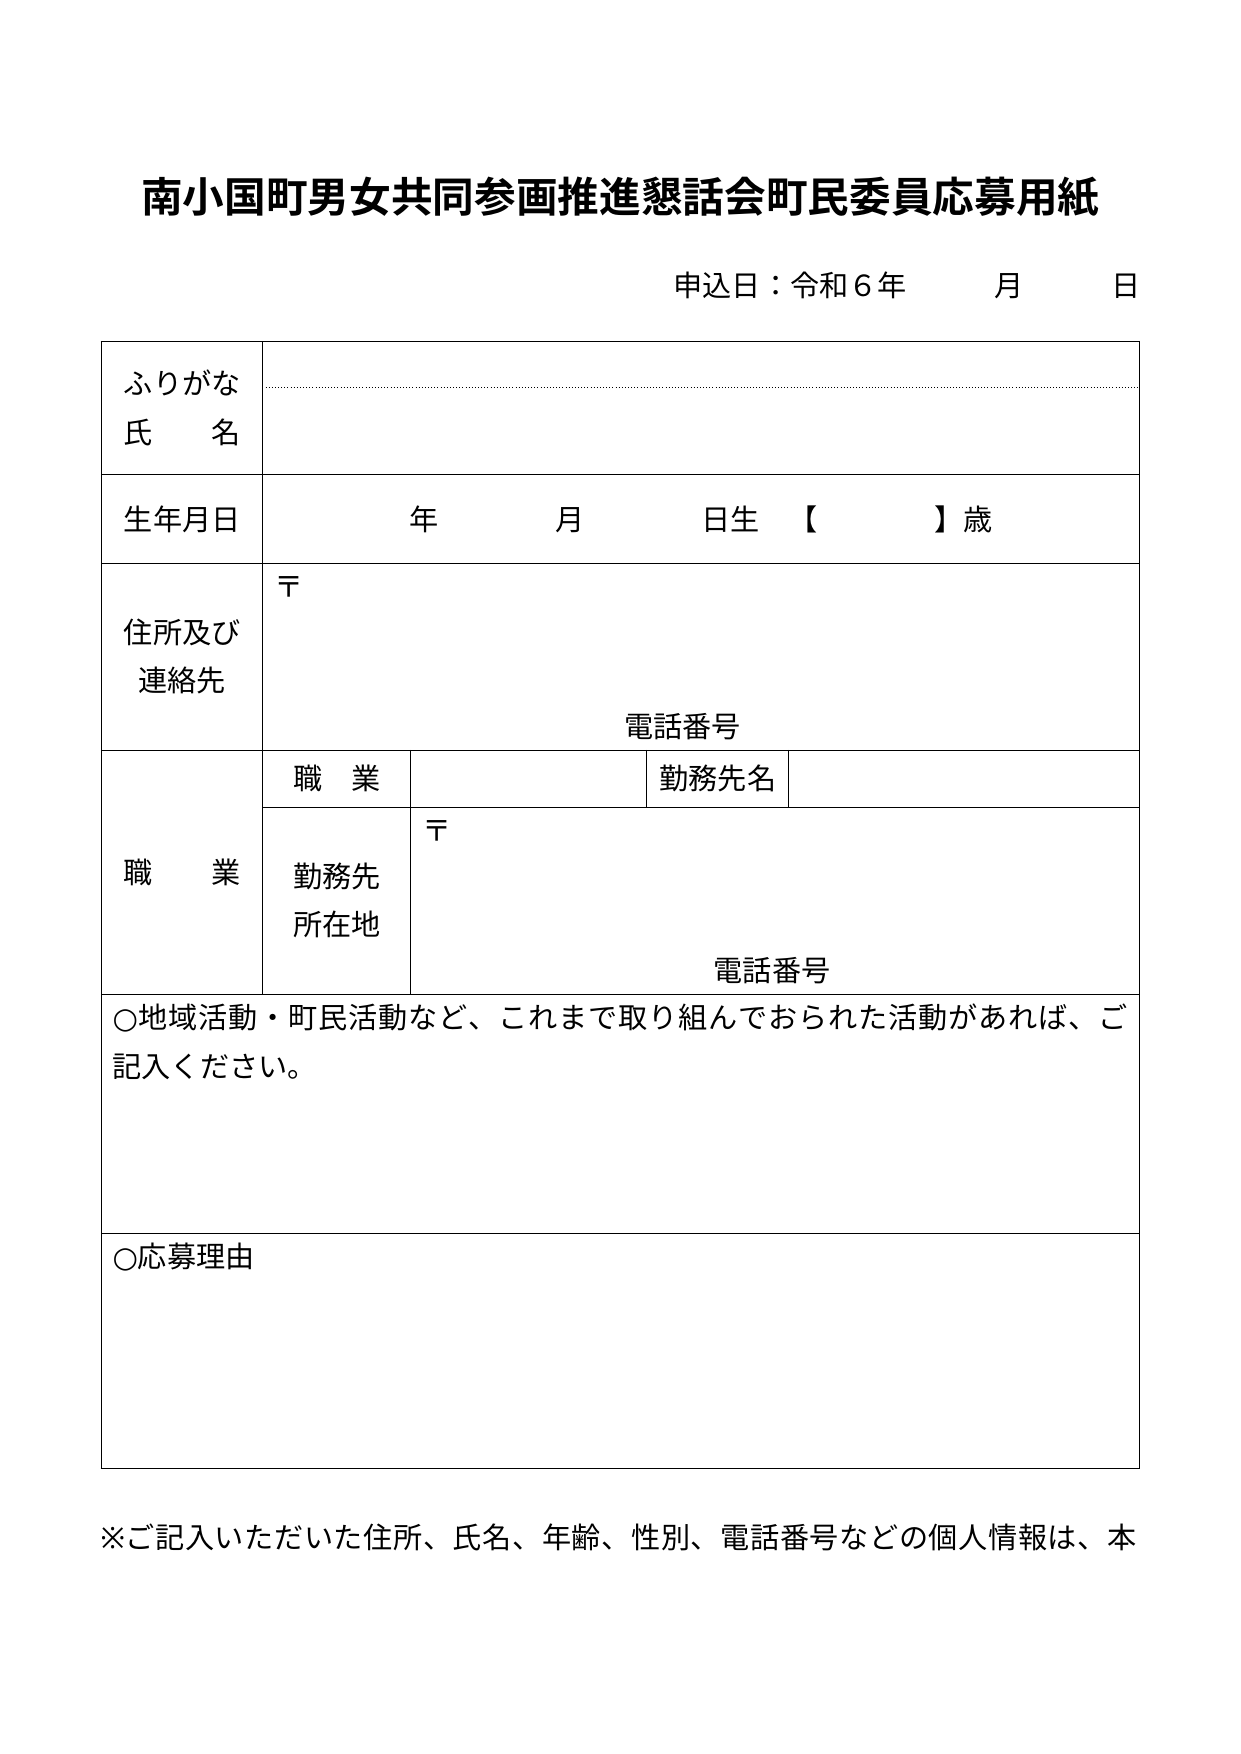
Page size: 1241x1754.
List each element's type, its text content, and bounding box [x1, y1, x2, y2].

table_header [263, 342, 1139, 387]
table_cell [789, 751, 1139, 807]
table_cell ○応募理由 [102, 1234, 1139, 1468]
table_cell 職 業 [102, 751, 262, 994]
table_cell [263, 387, 1139, 474]
table_cell 〒 電話番号 [263, 564, 1139, 750]
table_cell 職 業 [263, 751, 410, 807]
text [100, 1514, 1140, 1557]
table_cell 〒 電話番号 [411, 808, 1139, 994]
text 申込日：令和６年 月 日 [100, 263, 1140, 305]
table_header ふりがな 氏 名 [102, 342, 262, 474]
text 南小国町男女共同参画推進懇話会町民委員応募用紙 [100, 164, 1140, 225]
table_cell ○地域活動・町民活動など、これまで取り組んでおられた活動があれば、ご記入ください。 [102, 995, 1139, 1233]
table_cell 勤務先 所在地 [263, 808, 410, 994]
table_cell 年 月 日生 【 】歳 [263, 475, 1139, 563]
table_cell [411, 751, 646, 807]
table_cell 生年月日 [102, 475, 262, 563]
table_cell 住所及び 連絡先 [102, 564, 262, 750]
table_cell 勤務先名 [647, 751, 788, 807]
